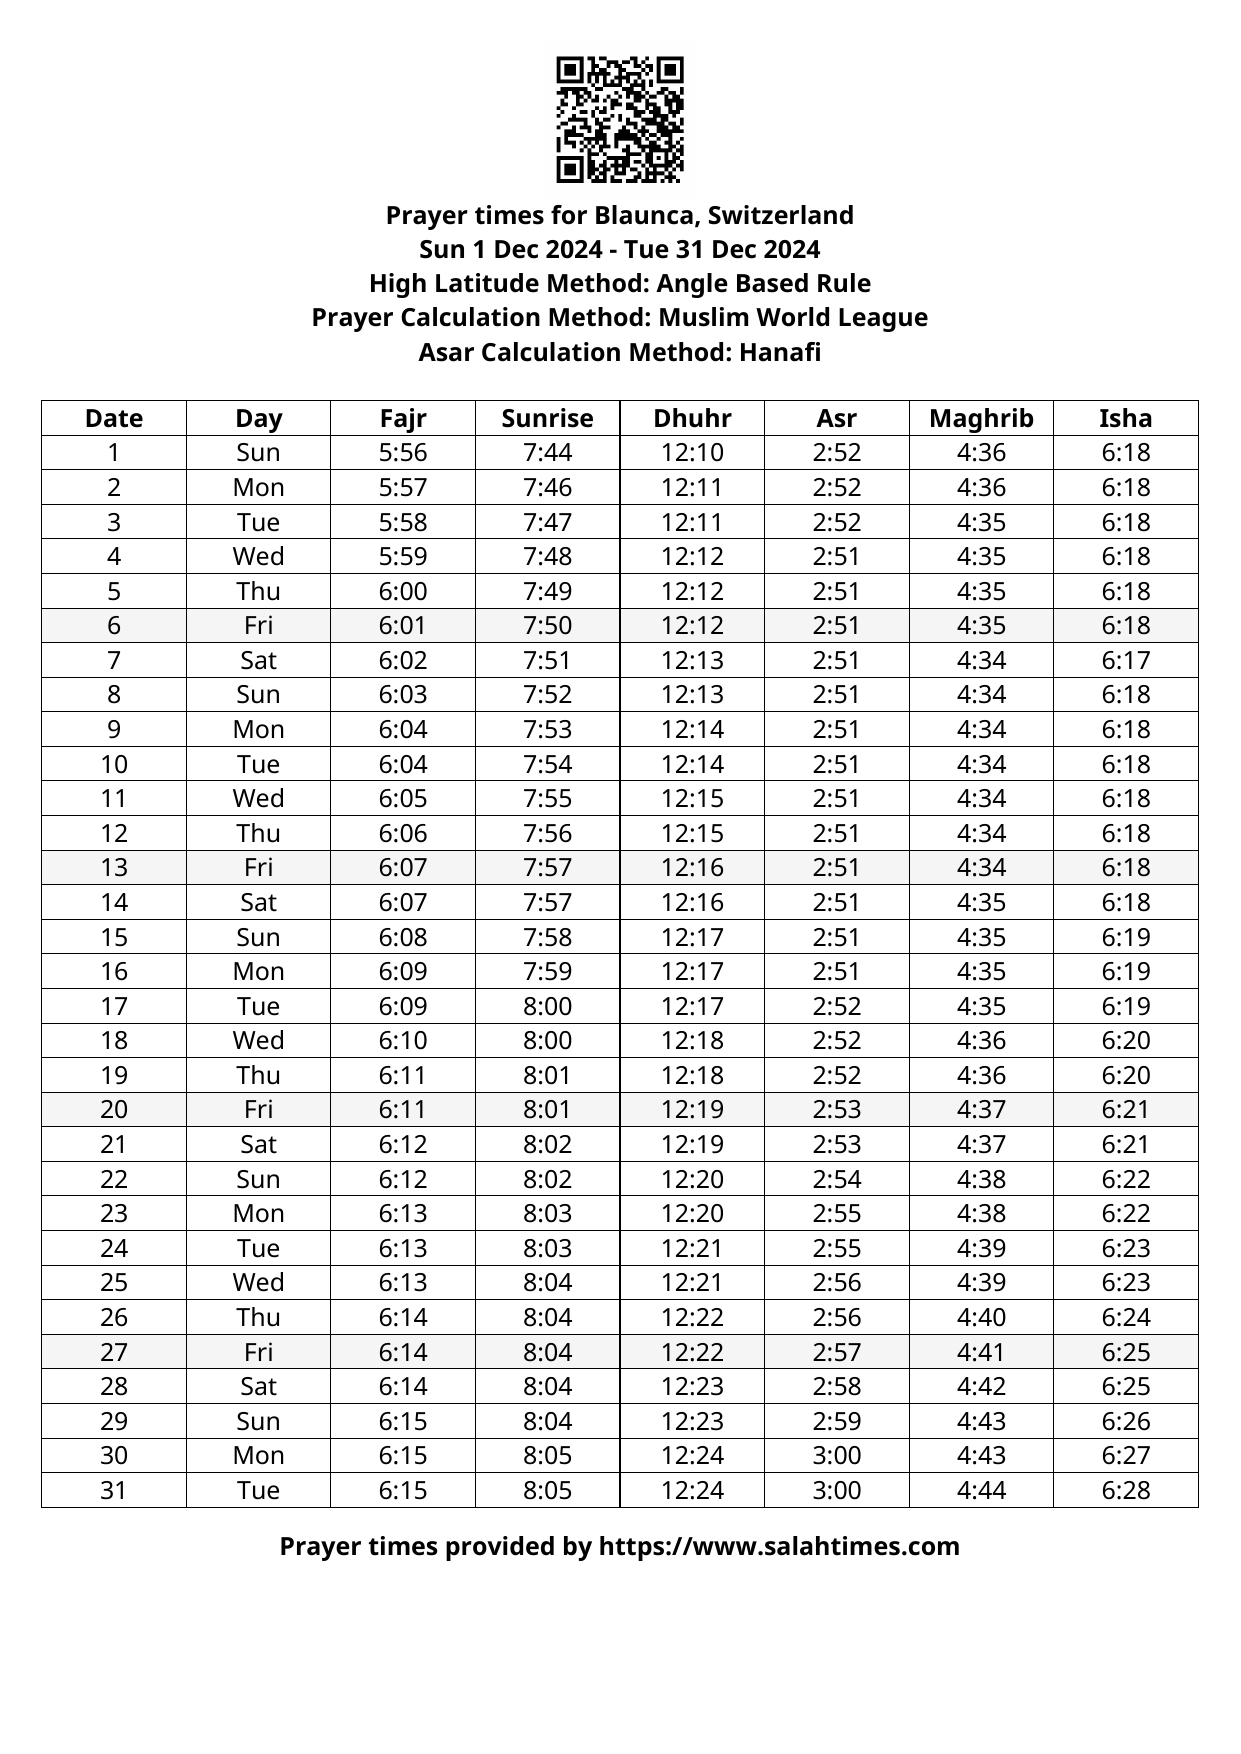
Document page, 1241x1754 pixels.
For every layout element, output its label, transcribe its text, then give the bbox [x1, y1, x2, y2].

table_cell 24 [42, 1231, 186, 1264]
table_cell 2:52 [765, 1058, 909, 1092]
table_cell 12:17 [621, 954, 764, 988]
table_cell 10 [42, 747, 186, 780]
table_cell 12:22 [621, 1300, 764, 1334]
table_cell 25 [42, 1266, 186, 1299]
table_cell Thu [187, 1058, 330, 1092]
table_cell 7:56 [476, 816, 619, 849]
table_cell 12:12 [621, 539, 764, 573]
table_cell 6:18 [1054, 816, 1198, 849]
table_cell 2:54 [765, 1162, 909, 1195]
table_cell 2:51 [765, 712, 909, 746]
table_cell 6:28 [1054, 1473, 1198, 1507]
table_cell 2:56 [765, 1300, 909, 1334]
table_cell 6:25 [1054, 1335, 1198, 1368]
table_cell 12:19 [621, 1127, 764, 1161]
table_cell 7:46 [476, 470, 619, 504]
table_cell Mon [187, 954, 330, 988]
table_cell Sat [187, 1369, 330, 1403]
table_cell 6:27 [1054, 1439, 1198, 1472]
table_cell 6:11 [331, 1093, 475, 1126]
table_cell 8:04 [476, 1404, 619, 1437]
table_cell 12:20 [621, 1162, 764, 1195]
table_cell 8:04 [476, 1369, 619, 1403]
table_cell 14 [42, 885, 186, 919]
table_cell 3 [42, 505, 186, 538]
table_cell 8:04 [476, 1335, 619, 1368]
table_cell 27 [42, 1335, 186, 1368]
table_cell 2:51 [765, 539, 909, 573]
table_cell 22 [42, 1162, 186, 1195]
table_cell Tue [187, 505, 330, 538]
table_cell 12:19 [621, 1093, 764, 1126]
table_cell 2:52 [765, 470, 909, 504]
table_cell 26 [42, 1300, 186, 1334]
table_cell 12:16 [621, 885, 764, 919]
table_cell 8:01 [476, 1058, 619, 1092]
table_cell 20 [42, 1093, 186, 1126]
table_cell Wed [187, 781, 330, 815]
table_cell Fri [187, 609, 330, 642]
table_cell 2:53 [765, 1093, 909, 1126]
table_cell 2:51 [765, 851, 909, 884]
table_cell 2:52 [765, 1024, 909, 1057]
table_cell 4:35 [910, 609, 1053, 642]
table_cell 7:49 [476, 574, 619, 607]
table_cell 12:11 [621, 470, 764, 504]
table_cell 6:21 [1054, 1127, 1198, 1161]
table_cell 6:18 [1054, 574, 1198, 607]
table_cell 4:41 [910, 1335, 1053, 1368]
table_cell 4:35 [910, 505, 1053, 538]
table_header Isha [1054, 401, 1198, 434]
table_cell Fri [187, 1093, 330, 1126]
table_header Asr [765, 401, 909, 434]
table_header Fajr [331, 401, 475, 434]
table_cell 6:18 [1054, 505, 1198, 538]
table_cell 6:18 [1054, 678, 1198, 711]
table_cell 4:35 [910, 954, 1053, 988]
table_cell 4:34 [910, 643, 1053, 677]
table_cell 8:03 [476, 1231, 619, 1264]
table_cell 6:07 [331, 851, 475, 884]
table_cell 7:44 [476, 436, 619, 469]
table_cell 12:24 [621, 1439, 764, 1472]
table_cell 17 [42, 989, 186, 1022]
table_cell 2:55 [765, 1231, 909, 1264]
table_cell 6:24 [1054, 1300, 1198, 1334]
table_cell Wed [187, 1024, 330, 1057]
table_cell 2:51 [765, 816, 909, 849]
table_cell 2:51 [765, 643, 909, 677]
table_cell 12:18 [621, 1058, 764, 1092]
table_cell 2:51 [765, 574, 909, 607]
table_cell 6:06 [331, 816, 475, 849]
table_cell 6:22 [1054, 1162, 1198, 1195]
table_cell 4:38 [910, 1196, 1053, 1230]
picture [542, 41, 699, 198]
table_cell 8 [42, 678, 186, 711]
table_cell 6:09 [331, 989, 475, 1022]
table_cell 8:05 [476, 1439, 619, 1472]
table_cell 12:13 [621, 678, 764, 711]
table_cell 6:15 [331, 1404, 475, 1437]
table_cell 6:03 [331, 678, 475, 711]
table_cell 9 [42, 712, 186, 746]
table_cell 6:09 [331, 954, 475, 988]
table_cell 8:01 [476, 1093, 619, 1126]
table_cell 3:00 [765, 1439, 909, 1472]
table_cell Tue [187, 1473, 330, 1507]
table_cell 2:51 [765, 885, 909, 919]
table_cell 21 [42, 1127, 186, 1161]
table_cell 6:19 [1054, 954, 1198, 988]
table_cell Fri [187, 851, 330, 884]
table_cell Tue [187, 747, 330, 780]
table_cell 7:47 [476, 505, 619, 538]
table_cell 7:52 [476, 678, 619, 711]
table_cell 6:04 [331, 712, 475, 746]
table_cell 7:59 [476, 954, 619, 988]
table_cell 6:14 [331, 1369, 475, 1403]
text Prayer times provided by https://www.salahtimes.com [42, 1528, 1198, 1563]
table_cell 4:37 [910, 1127, 1053, 1161]
table_cell 29 [42, 1404, 186, 1437]
table_cell 7:53 [476, 712, 619, 746]
table_cell Tue [187, 989, 330, 1022]
table_cell 4 [42, 539, 186, 573]
table_cell 7 [42, 643, 186, 677]
table_cell 6:15 [331, 1473, 475, 1507]
table_cell 4:39 [910, 1266, 1053, 1299]
table_cell 6:20 [1054, 1024, 1198, 1057]
table_cell 12:12 [621, 609, 764, 642]
table_cell 23 [42, 1196, 186, 1230]
table_cell 12:13 [621, 643, 764, 677]
table_cell 4:34 [910, 712, 1053, 746]
table_cell 7:51 [476, 643, 619, 677]
table_cell 6:25 [1054, 1369, 1198, 1403]
table_cell 6:08 [331, 920, 475, 953]
table_cell Sun [187, 1404, 330, 1437]
table_cell 5:58 [331, 505, 475, 538]
table_cell 12:24 [621, 1473, 764, 1507]
table_cell 2:51 [765, 609, 909, 642]
table_cell 6:17 [1054, 643, 1198, 677]
table_cell 12:21 [621, 1266, 764, 1299]
table_cell 6:07 [331, 885, 475, 919]
table_cell 12:23 [621, 1404, 764, 1437]
table_cell 5 [42, 574, 186, 607]
table_cell 2:53 [765, 1127, 909, 1161]
table_cell 6:23 [1054, 1266, 1198, 1299]
table_cell 6:18 [1054, 436, 1198, 469]
table_cell 4:43 [910, 1439, 1053, 1472]
table_cell 6 [42, 609, 186, 642]
table_cell 3:00 [765, 1473, 909, 1507]
table_cell 7:48 [476, 539, 619, 573]
table_cell 6:18 [1054, 851, 1198, 884]
table_cell Wed [187, 539, 330, 573]
table_cell 4:35 [910, 539, 1053, 573]
table_cell 12:22 [621, 1335, 764, 1368]
table_cell 6:26 [1054, 1404, 1198, 1437]
table_cell 2 [42, 470, 186, 504]
table_cell 12:23 [621, 1369, 764, 1403]
table_cell 6:14 [331, 1300, 475, 1334]
table_cell 2:56 [765, 1266, 909, 1299]
text Prayer Calculation Method: Muslim World League [42, 300, 1198, 334]
table_cell 1 [42, 436, 186, 469]
table_cell Thu [187, 1300, 330, 1334]
table_cell 2:55 [765, 1196, 909, 1230]
table_cell Sun [187, 436, 330, 469]
table_cell 6:20 [1054, 1058, 1198, 1092]
table_cell 4:34 [910, 747, 1053, 780]
table_cell 7:57 [476, 851, 619, 884]
table_cell 15 [42, 920, 186, 953]
table_cell 12:10 [621, 436, 764, 469]
text High Latitude Method: Angle Based Rule [42, 266, 1198, 300]
text Prayer times for Blaunca, Switzerland [42, 198, 1198, 232]
table_cell 2:59 [765, 1404, 909, 1437]
text Asar Calculation Method: Hanafi [42, 334, 1198, 368]
table_cell 7:55 [476, 781, 619, 815]
table_cell 4:35 [910, 885, 1053, 919]
table_header Sunrise [476, 401, 619, 434]
table_cell 6:15 [331, 1439, 475, 1472]
table_cell 4:35 [910, 920, 1053, 953]
table_cell 4:38 [910, 1162, 1053, 1195]
table_cell Thu [187, 816, 330, 849]
table_cell 12:16 [621, 851, 764, 884]
table_cell 12:14 [621, 747, 764, 780]
table_cell 6:13 [331, 1231, 475, 1264]
table_cell 12:20 [621, 1196, 764, 1230]
table_cell 2:57 [765, 1335, 909, 1368]
table_cell 12:17 [621, 989, 764, 1022]
table_cell 13 [42, 851, 186, 884]
table_cell 6:11 [331, 1058, 475, 1092]
table_cell 12:15 [621, 816, 764, 849]
table_cell 4:36 [910, 1024, 1053, 1057]
text Sun 1 Dec 2024 - Tue 31 Dec 2024 [42, 232, 1198, 266]
table_cell 8:04 [476, 1300, 619, 1334]
table_cell 12:11 [621, 505, 764, 538]
table_cell 4:36 [910, 1058, 1053, 1092]
table_cell 6:05 [331, 781, 475, 815]
table_cell 6:13 [331, 1196, 475, 1230]
table_cell 6:14 [331, 1335, 475, 1368]
table_cell Sat [187, 885, 330, 919]
table_cell 7:57 [476, 885, 619, 919]
table_header Maghrib [910, 401, 1053, 434]
table_cell 2:52 [765, 989, 909, 1022]
table_cell 8:00 [476, 989, 619, 1022]
table_cell 6:22 [1054, 1196, 1198, 1230]
table_cell 6:01 [331, 609, 475, 642]
table_cell 2:51 [765, 920, 909, 953]
table_cell 6:02 [331, 643, 475, 677]
table_cell 12 [42, 816, 186, 849]
table_cell 6:12 [331, 1127, 475, 1161]
table_cell 5:56 [331, 436, 475, 469]
table_cell 4:36 [910, 470, 1053, 504]
table_cell 12:12 [621, 574, 764, 607]
table_cell 6:18 [1054, 609, 1198, 642]
table_cell 2:51 [765, 678, 909, 711]
table_cell Mon [187, 1439, 330, 1472]
table_cell Mon [187, 470, 330, 504]
table_cell 4:43 [910, 1404, 1053, 1437]
table_cell 19 [42, 1058, 186, 1092]
table_cell 6:18 [1054, 539, 1198, 573]
table_cell 4:34 [910, 781, 1053, 815]
table_cell 18 [42, 1024, 186, 1057]
table_cell 4:35 [910, 574, 1053, 607]
table_cell 4:34 [910, 816, 1053, 849]
table_cell 12:14 [621, 712, 764, 746]
table_cell 4:44 [910, 1473, 1053, 1507]
table_cell 4:42 [910, 1369, 1053, 1403]
table_cell 2:52 [765, 436, 909, 469]
table_cell 31 [42, 1473, 186, 1507]
table_cell 2:51 [765, 747, 909, 780]
table_cell 12:15 [621, 781, 764, 815]
table_cell 12:21 [621, 1231, 764, 1264]
table_cell 30 [42, 1439, 186, 1472]
table_cell 7:58 [476, 920, 619, 953]
table_cell 8:03 [476, 1196, 619, 1230]
table_cell Sun [187, 1162, 330, 1195]
table_cell 4:35 [910, 989, 1053, 1022]
table_header Date [42, 401, 186, 434]
table_header Day [187, 401, 330, 434]
table_cell 5:57 [331, 470, 475, 504]
table_cell 8:02 [476, 1127, 619, 1161]
table_cell Wed [187, 1266, 330, 1299]
table_cell 6:21 [1054, 1093, 1198, 1126]
table_cell 6:18 [1054, 470, 1198, 504]
table_cell Mon [187, 712, 330, 746]
table_cell 6:23 [1054, 1231, 1198, 1264]
table_cell 4:37 [910, 1093, 1053, 1126]
table_cell 6:04 [331, 747, 475, 780]
table_cell 4:40 [910, 1300, 1053, 1334]
table_cell 4:36 [910, 436, 1053, 469]
table_cell Sat [187, 643, 330, 677]
table_cell 28 [42, 1369, 186, 1403]
table_cell Sat [187, 1127, 330, 1161]
table_cell 12:17 [621, 920, 764, 953]
table_cell 7:54 [476, 747, 619, 780]
table_cell 6:18 [1054, 747, 1198, 780]
table_cell 2:51 [765, 954, 909, 988]
table_cell 4:39 [910, 1231, 1053, 1264]
table_cell Sun [187, 678, 330, 711]
table_cell 6:18 [1054, 712, 1198, 746]
table_cell Thu [187, 574, 330, 607]
table_cell 5:59 [331, 539, 475, 573]
table_cell 8:02 [476, 1162, 619, 1195]
table_cell 12:18 [621, 1024, 764, 1057]
table_cell 2:52 [765, 505, 909, 538]
table_cell 8:05 [476, 1473, 619, 1507]
table_cell 6:18 [1054, 781, 1198, 815]
table_cell 6:12 [331, 1162, 475, 1195]
table_cell 6:00 [331, 574, 475, 607]
table_cell 2:51 [765, 781, 909, 815]
table_cell 6:19 [1054, 989, 1198, 1022]
table_cell 4:34 [910, 678, 1053, 711]
table_cell Sun [187, 920, 330, 953]
table_cell 4:34 [910, 851, 1053, 884]
table_cell 8:00 [476, 1024, 619, 1057]
table_cell 7:50 [476, 609, 619, 642]
table_cell Mon [187, 1196, 330, 1230]
table_cell 8:04 [476, 1266, 619, 1299]
table_cell 16 [42, 954, 186, 988]
table_cell Tue [187, 1231, 330, 1264]
table_cell Fri [187, 1335, 330, 1368]
table_cell 11 [42, 781, 186, 815]
table_cell 6:18 [1054, 885, 1198, 919]
table_cell 6:19 [1054, 920, 1198, 953]
table_cell 6:10 [331, 1024, 475, 1057]
table_header Dhuhr [621, 401, 764, 434]
table_cell 2:58 [765, 1369, 909, 1403]
table_cell 6:13 [331, 1266, 475, 1299]
